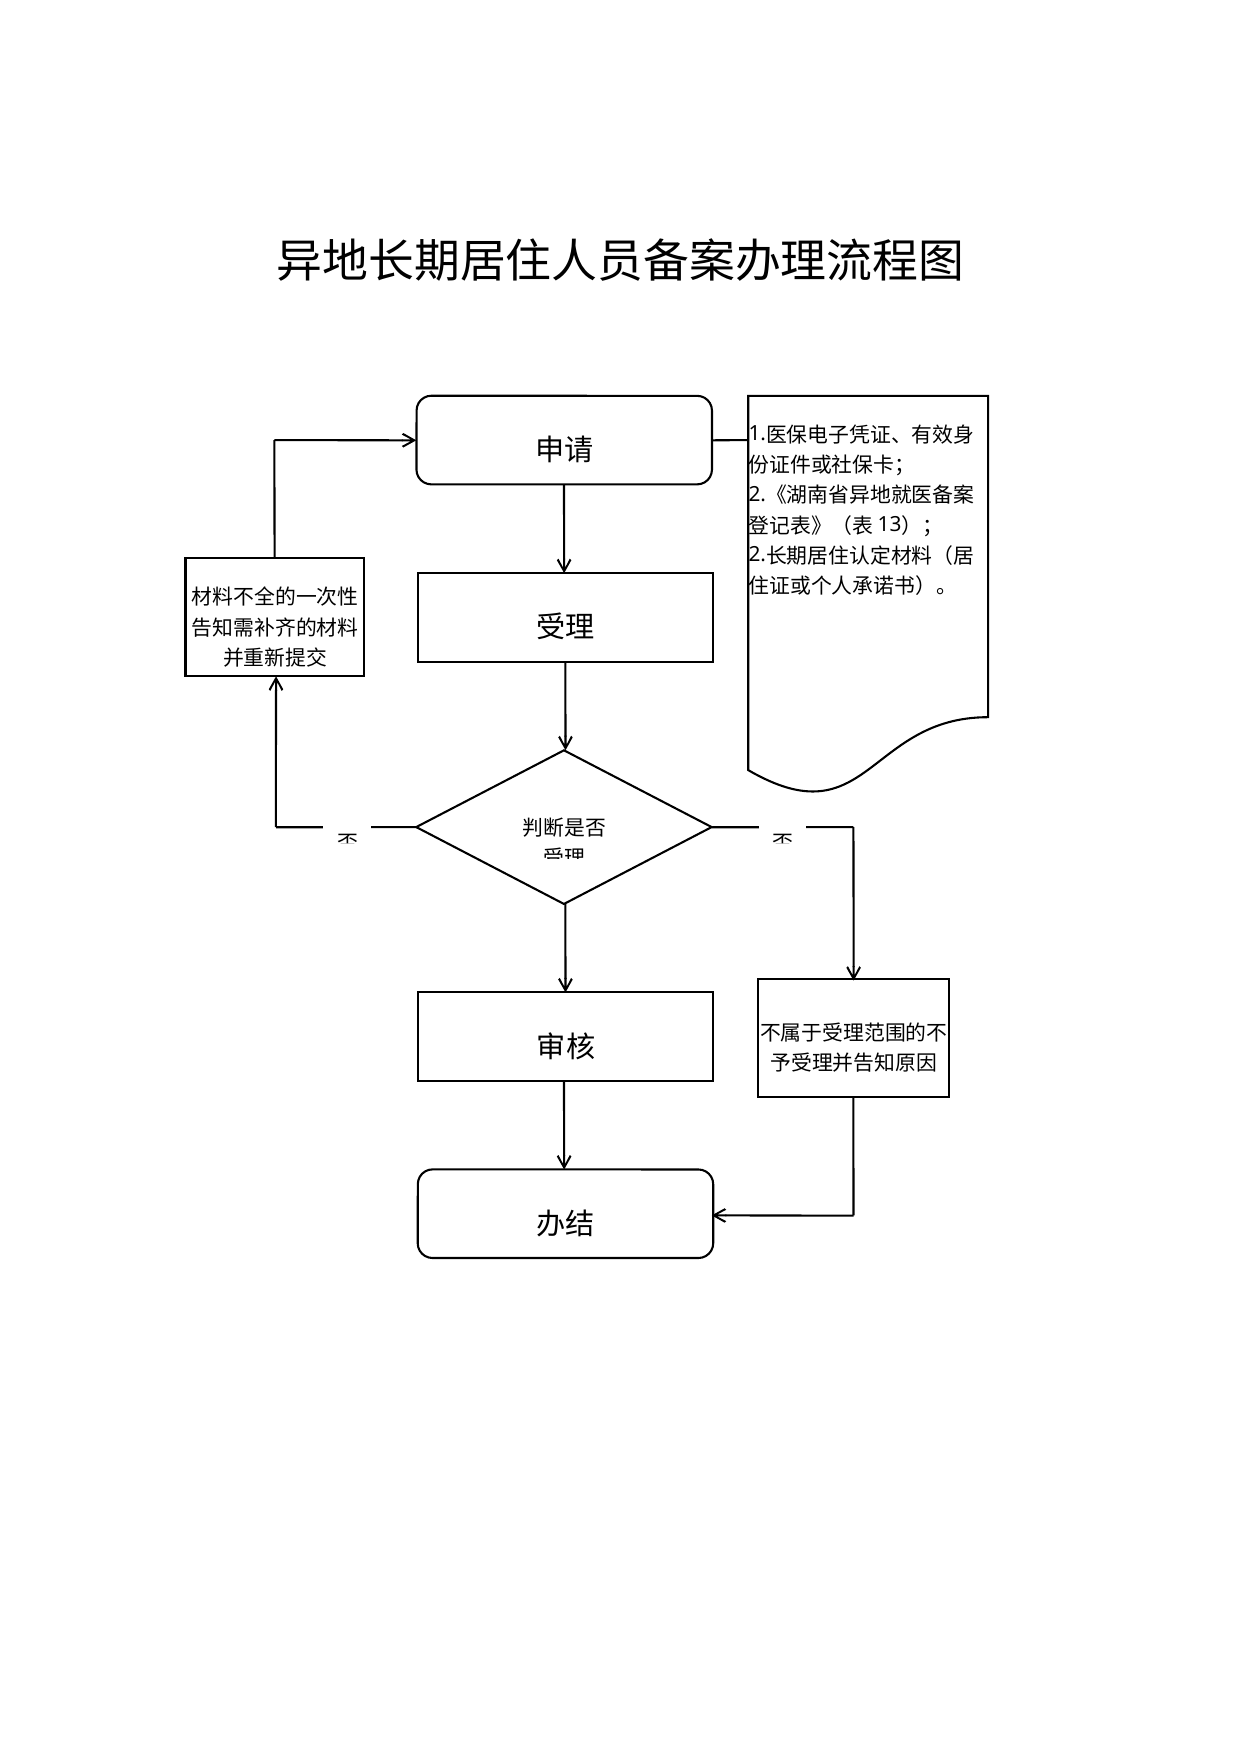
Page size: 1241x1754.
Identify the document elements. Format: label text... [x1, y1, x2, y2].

text 异地长期居住人员备案办理流程图 [159, 209, 1081, 307]
